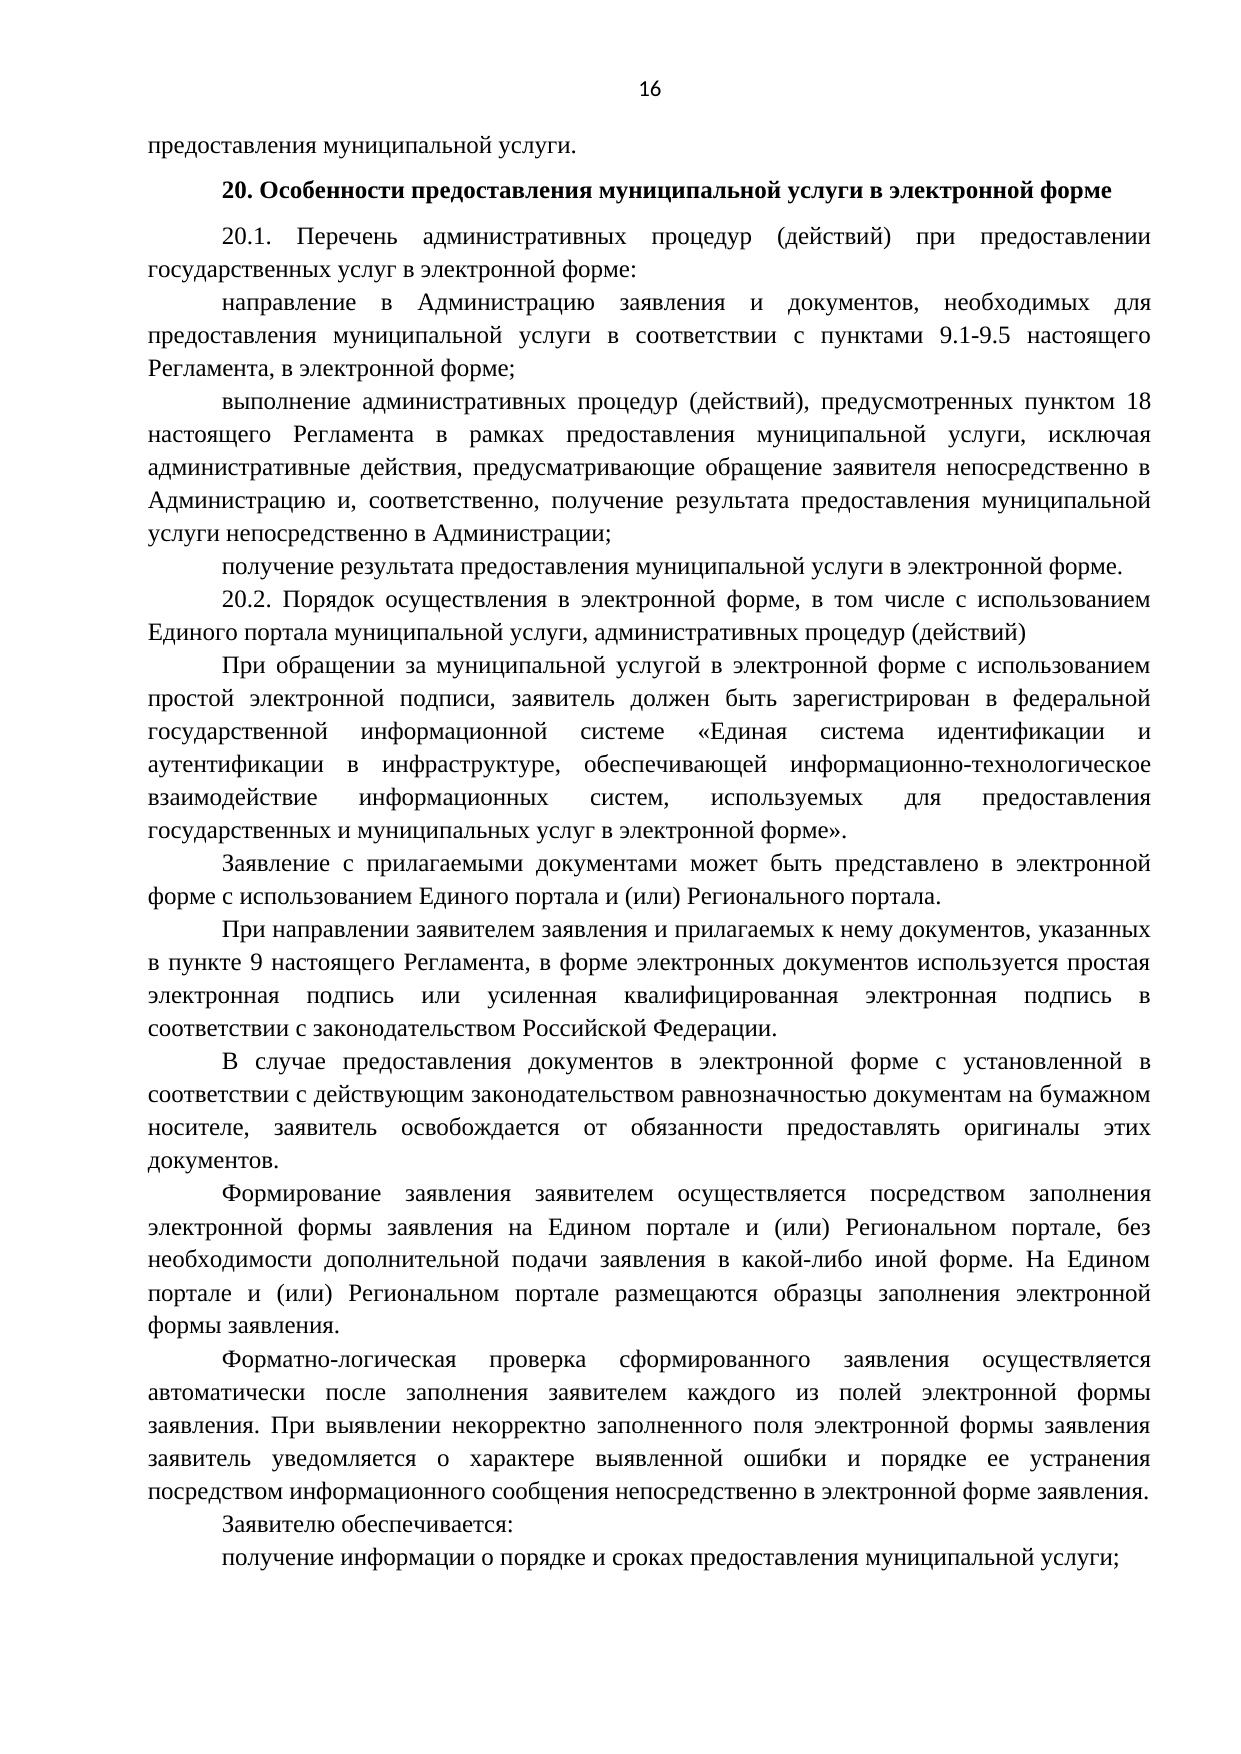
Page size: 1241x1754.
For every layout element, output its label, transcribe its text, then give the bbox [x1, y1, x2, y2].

text В случае предоставления документов в электронной форме с установленной в соответствии с действующим законодательством равнозначностью документам на бумажном носителе, заявитель освобождается от обязанности предоставлять оригиналы этих документов. [148, 1046, 1152, 1174]
text 20.2. Порядок осуществления в электронной форме, в том числе с использованием Единого портала муниципальной услуги, административных процедур (действий) [148, 584, 1152, 646]
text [148, 130, 1152, 159]
text выполнение административных процедур (действий), предусмотренных пунктом 18 настоящего Регламента в рамках предоставления муниципальной услуги, исключая административные действия, предусматривающие обращение заявителя непосредственно в Администрацию и, соответственно, получение результата предоставления муниципальной услуги непосредственно в Администрации; [148, 386, 1152, 547]
text Заявление с прилагаемыми документами может быть представлено в электронной форме с использованием Единого портала и (или) Регионального портала. [148, 848, 1152, 910]
text При направлении заявителем заявления и прилагаемых к нему документов, указанных в пункте 9 настоящего Регламента, в форме электронных документов используется простая электронная подпись или усиленная квалифицированная электронная подпись в соответствии с законодательством Российской Федерации. [148, 914, 1152, 1042]
text получение результата предоставления муниципальной услуги в электронной форме. [148, 551, 1152, 580]
text Форматно-логическая проверка сформированного заявления осуществляется автоматически после заполнения заявителем каждого из полей электронной формы заявления. При выявлении некорректно заполненного поля электронной формы заявления заявитель уведомляется о характере выявленной ошибки и порядке ее устранения посредством информационного сообщения непосредственно в электронной форме заявления. [148, 1344, 1152, 1504]
text 20. Особенности предоставления муниципальной услуги в электронной форме [148, 175, 1152, 204]
text направление в Администрацию заявления и документов, необходимых для предоставления муниципальной услуги в соответствии с пунктами 9.1-9.5 настоящего Регламента, в электронной форме; [148, 287, 1152, 382]
text При обращении за муниципальной услугой в электронной форме с использованием простой электронной подписи, заявитель должен быть зарегистрирован в федеральной государственной информационной системе «Единая система идентификации и аутентификации в инфраструктуре, обеспечивающей информационно-технологическое взаимодействие информационных систем, используемых для предоставления государственных и муниципальных услуг в электронной форме». [148, 650, 1152, 844]
text 20.1. Перечень административных процедур (действий) при предоставлении государственных услуг в электронной форме: [148, 221, 1152, 283]
text получение информации о порядке и сроках предоставления муниципальной услуги; [148, 1542, 1152, 1571]
text Заявителю обеспечивается: [148, 1509, 1152, 1537]
text Формирование заявления заявителем осуществляется посредством заполнения электронной формы заявления на Едином портале и (или) Региональном портале, без необходимости дополнительной подачи заявления в какой-либо иной форме. На Едином портале и (или) Региональном портале размещаются образцы заполнения электронной формы заявления. [148, 1178, 1152, 1339]
